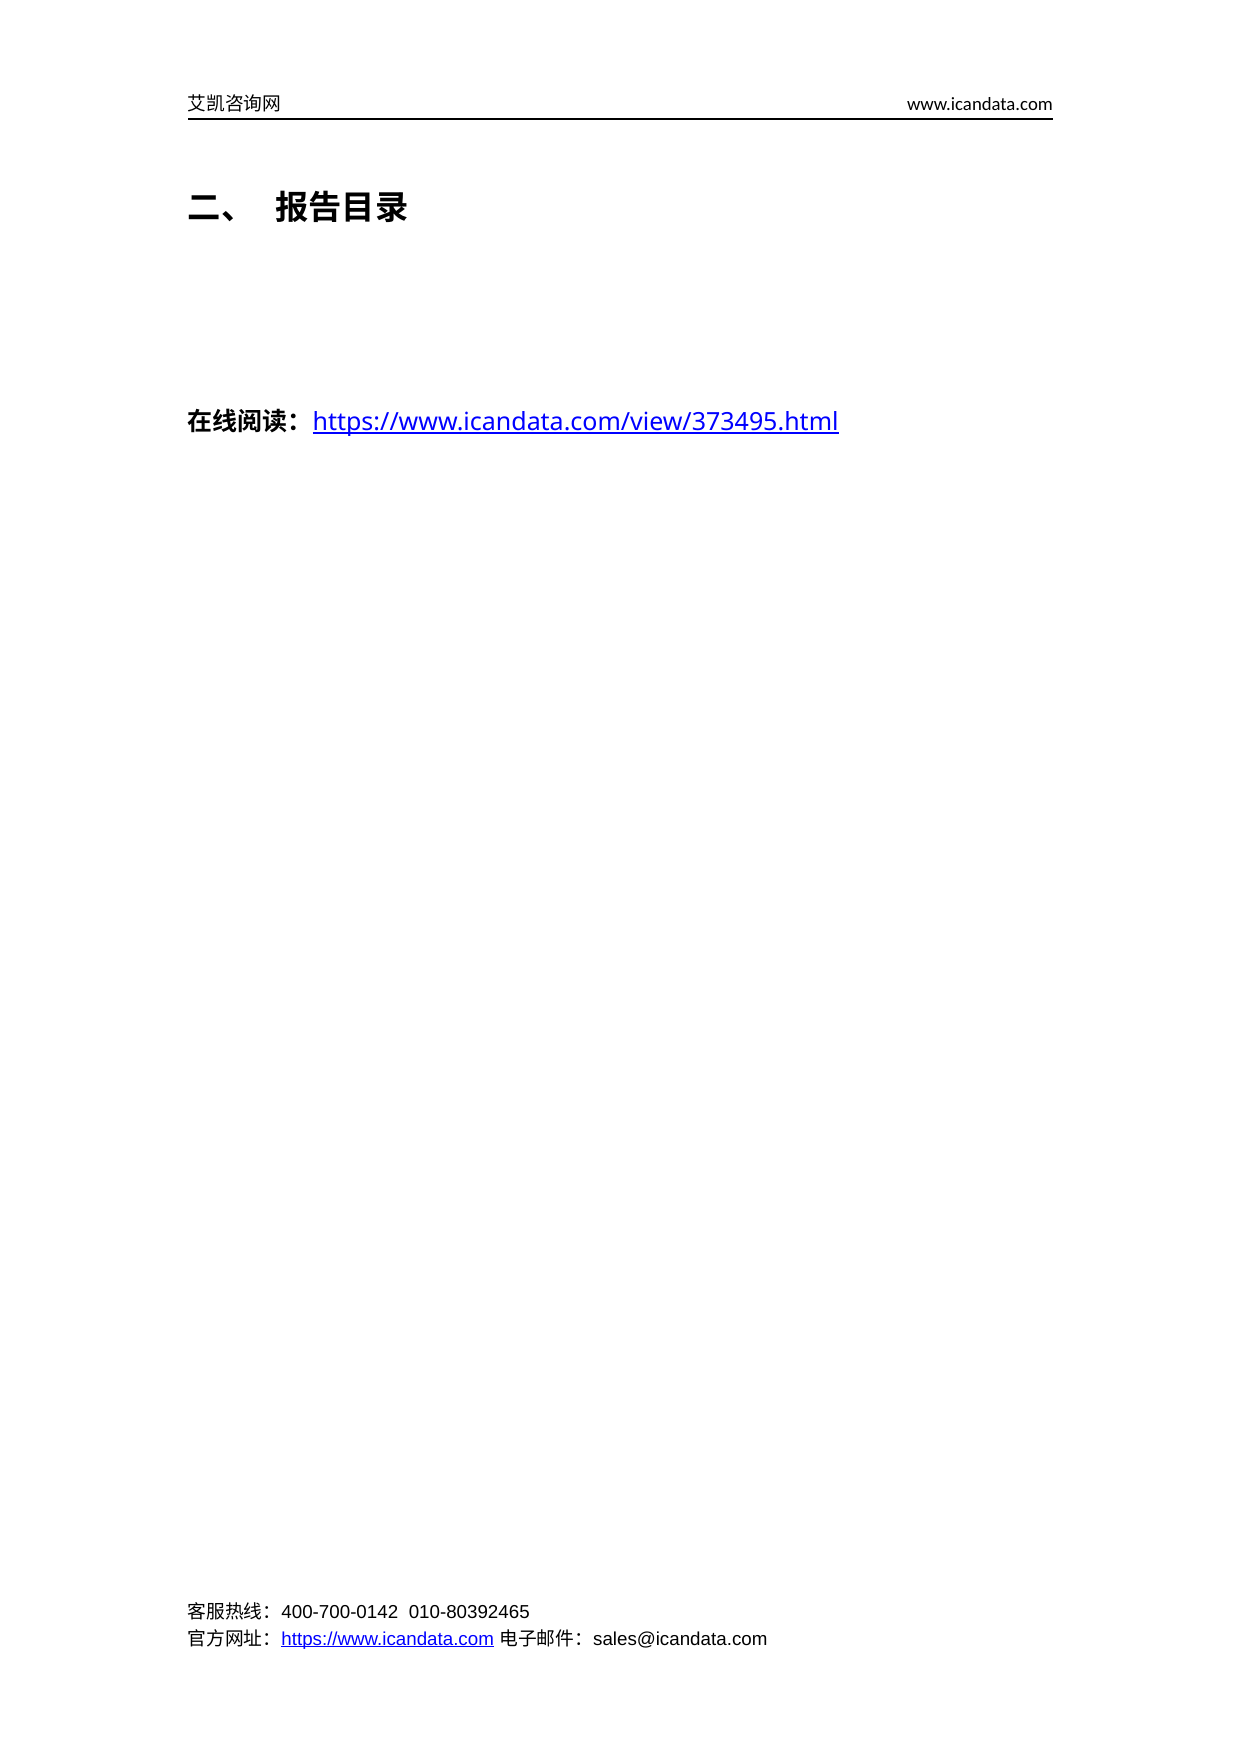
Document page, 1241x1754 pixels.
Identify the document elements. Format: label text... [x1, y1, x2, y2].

subtitle 报告目录 [187, 172, 1053, 237]
text 在线阅读：https://www.icandata.com/view/373495.html [187, 387, 1053, 452]
